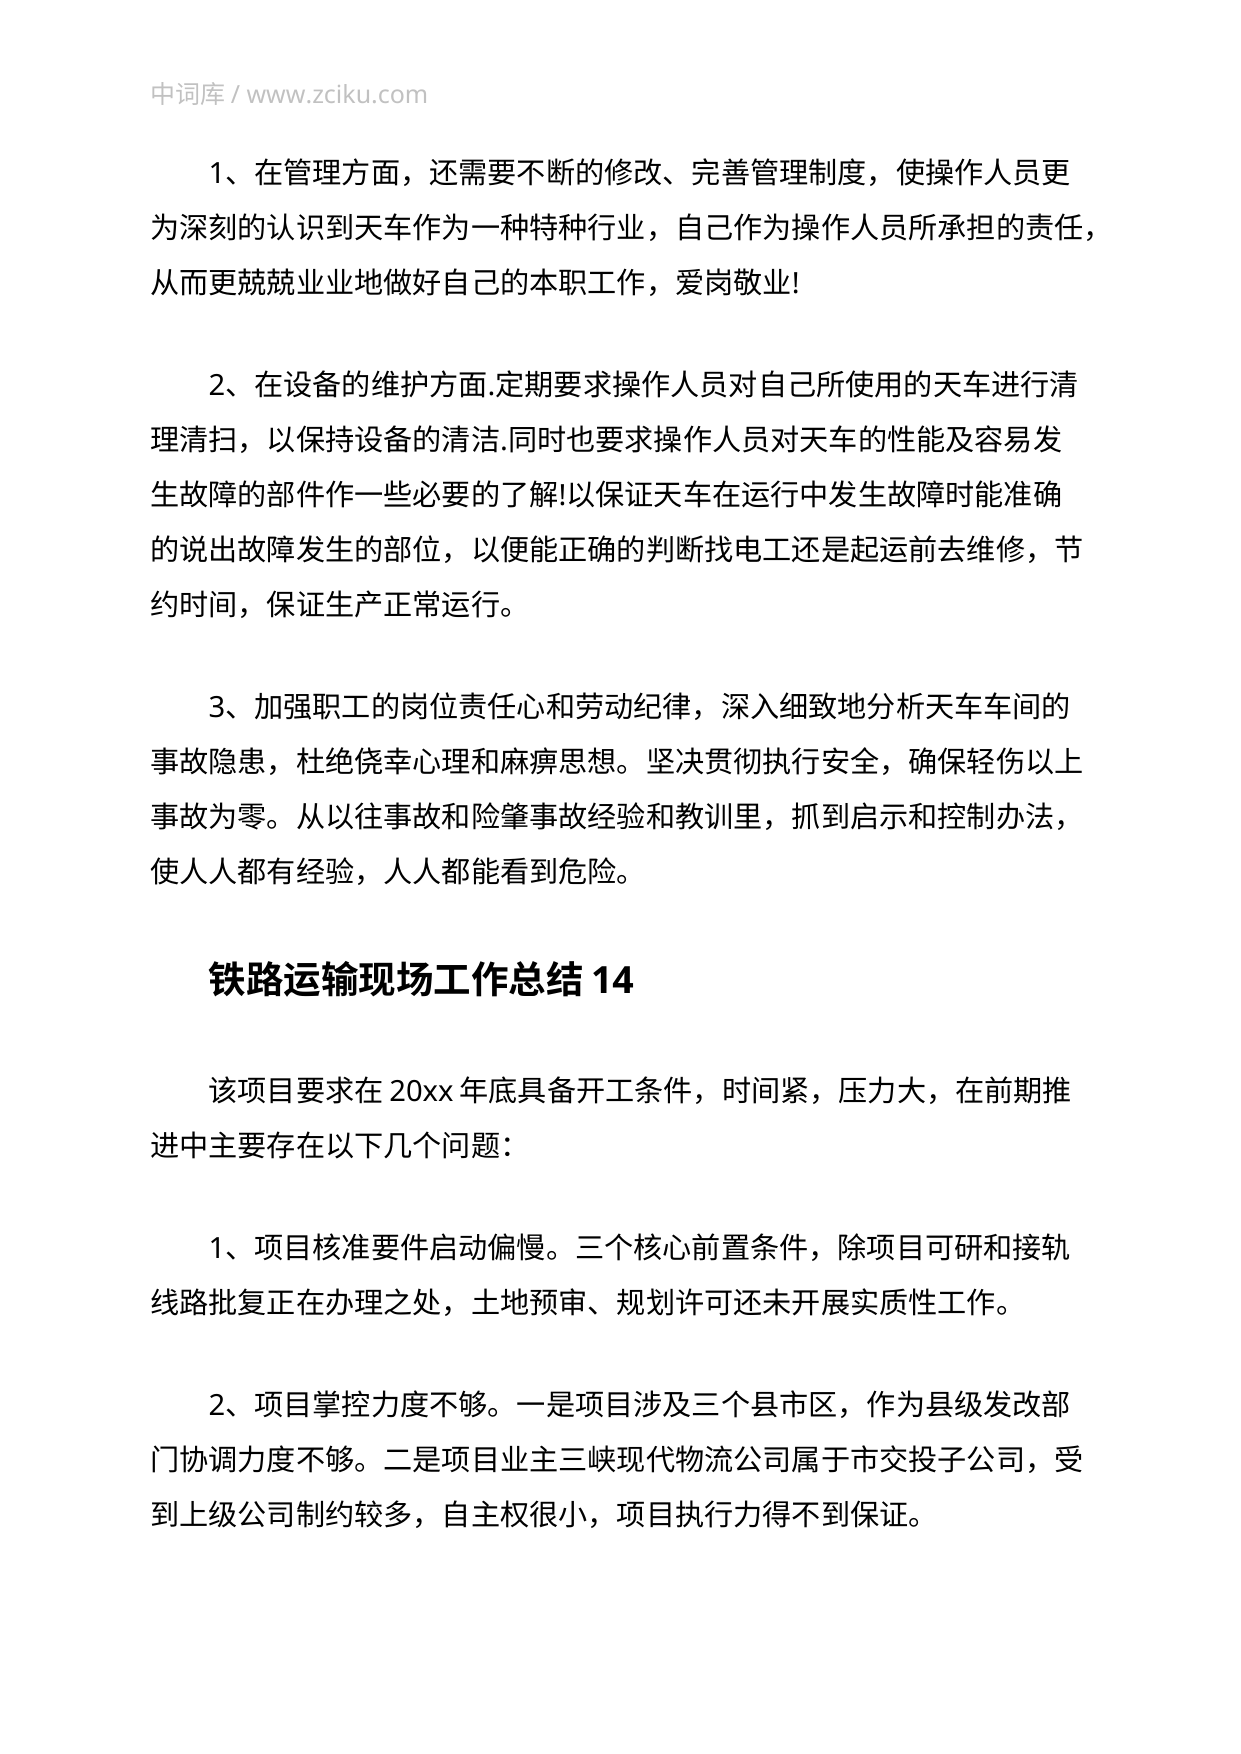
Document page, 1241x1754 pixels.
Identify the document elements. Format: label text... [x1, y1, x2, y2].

text 3、加强职工的岗位责任心和劳动纪律，深入细致地分析天车车间的事故隐患，杜绝侥幸心理和麻痹思想。坚决贯彻执行安全，确保轻伤以上事故为零。从以往事故和险肇事故经验和教训里，抓到启示和控制办法，使人人都有经验，人人都能看到危险。 [150, 683, 1090, 891]
text 2、在设备的维护方面.定期要求操作人员对自己所使用的天车进行清理清扫，以保持设备的清洁.同时也要求操作人员对天车的性能及容易发生故障的部件作一些必要的了解!以保证天车在运行中发生故障时能准确的说出故障发生的部位，以便能正确的判断找电工还是起运前去维修，节约时间，保证生产正常运行。 [150, 362, 1090, 624]
text 该项目要求在20xx年底具备开工条件，时间紧，压力大，在前期推进中主要存在以下几个问题： [150, 1068, 1090, 1165]
text 2、项目掌控力度不够。一是项目涉及三个县市区，作为县级发改部门协调力度不够。二是项目业主三峡现代物流公司属于市交投子公司，受到上级公司制约较多，自主权很小，项目执行力得不到保证。 [150, 1381, 1090, 1533]
text 1、在管理方面，还需要不断的修改、完善管理制度，使操作人员更为深刻的认识到天车作为一种特种行业，自己作为操作人员所承担的责任，从而更兢兢业业地做好自己的本职工作，爱岗敬业! [150, 150, 1090, 302]
text 1、项目核准要件启动偏慢。三个核心前置条件，除项目可研和接轨线路批复正在办理之处，土地预审、规划许可还未开展实质性工作。 [150, 1224, 1090, 1322]
text 铁路运输现场工作总结14 [150, 950, 1090, 1004]
